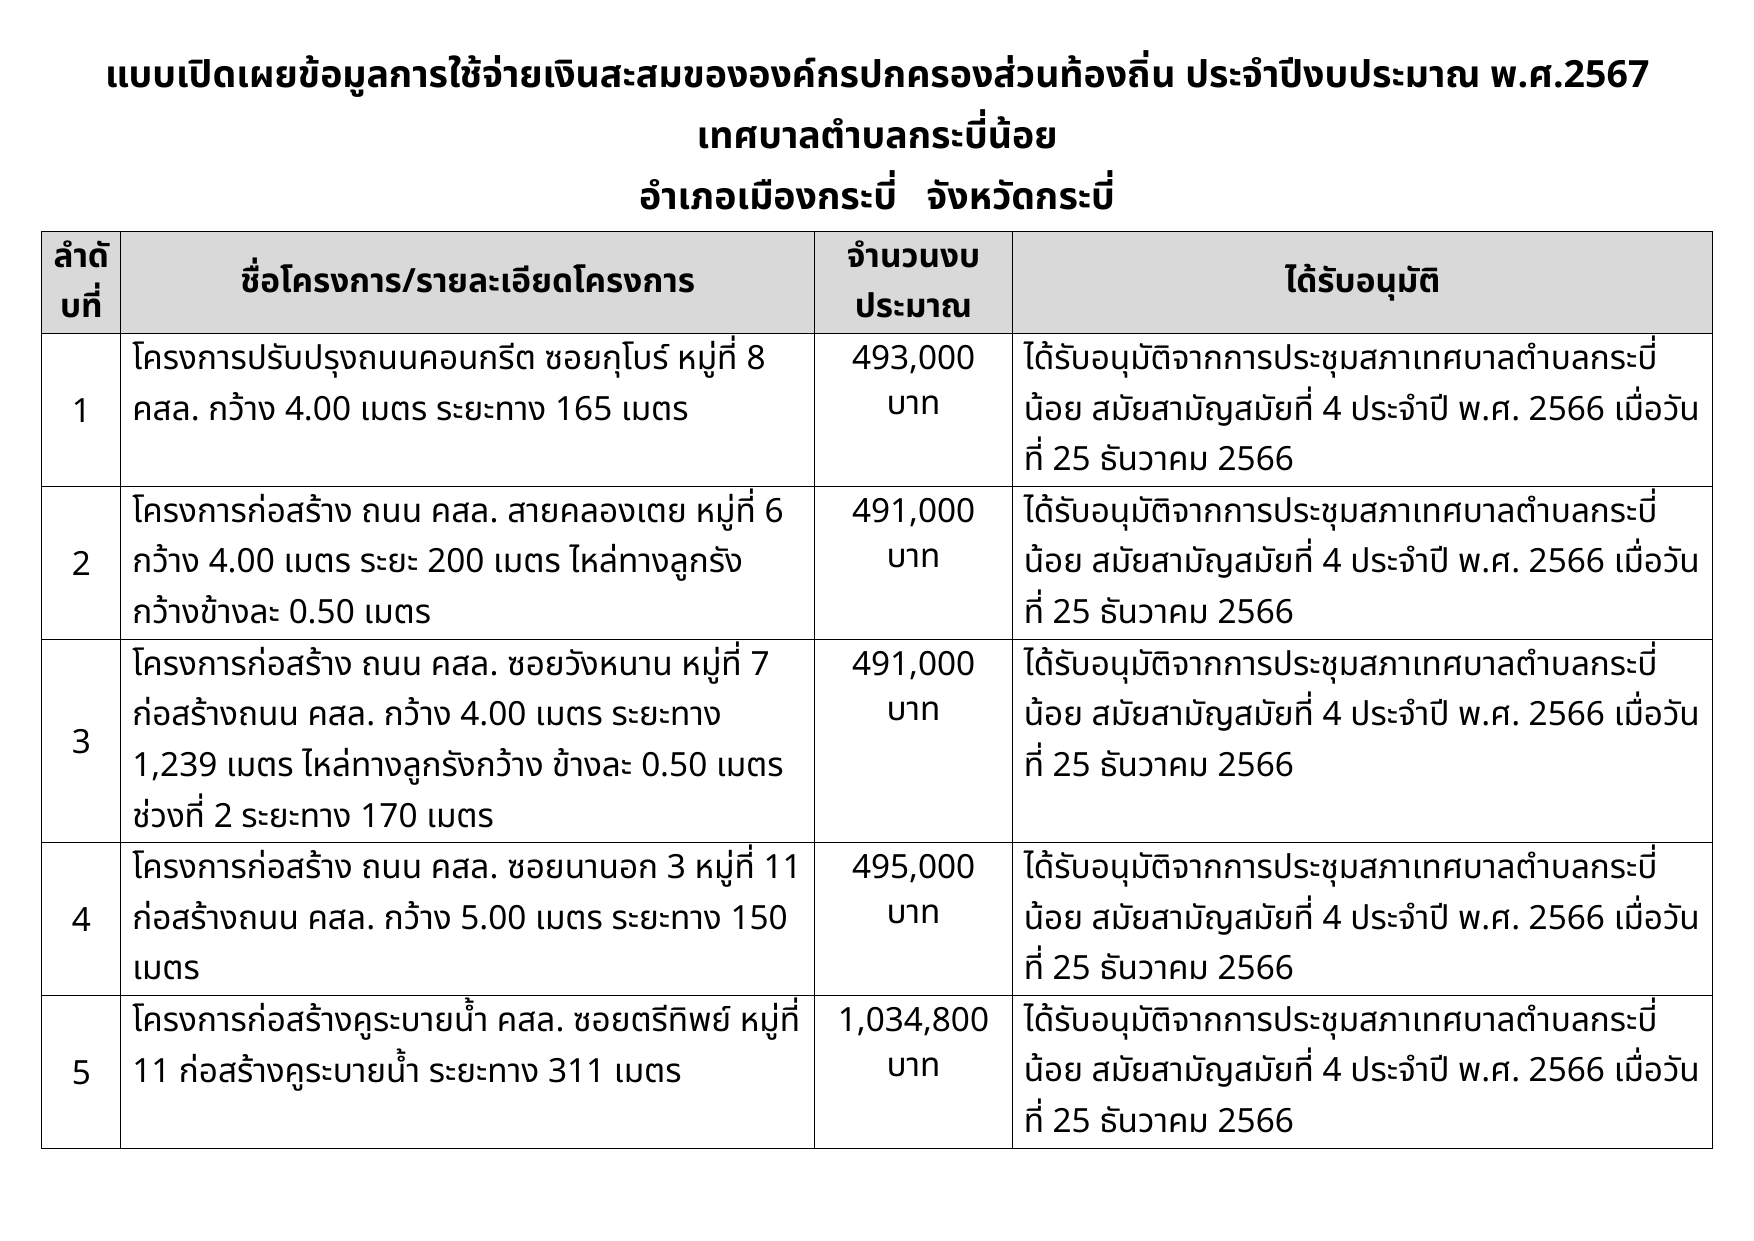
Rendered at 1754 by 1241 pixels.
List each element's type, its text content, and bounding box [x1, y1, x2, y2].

table_cell 493,000 บาท [815, 334, 1012, 486]
table_cell โครงการก่อสร้างคูระบายน้ำ คสล. ซอยตรีทิพย์ หมู่ที่ 11 ก่อสร้างคูระบายน้ำ ระยะทาง 311 เมตร [121, 996, 814, 1147]
table_cell 4 [42, 843, 120, 995]
table_cell โครงการก่อสร้าง ถนน คสล. ซอยวังหนาน หมู่ที่ 7 ก่อสร้างถนน คสล. กว้าง 4.00 เมตร ระยะทาง 1,239 เมตร ไหล่ทางลูกรังกว้าง ข้างละ 0.50 เมตร ช่วงที่ 2 ระยะทาง 170 เมตร [121, 640, 814, 842]
table_cell 491,000 บาท [815, 487, 1012, 638]
text เทศบาลตำบลกระบี่น้อย [35, 109, 1718, 165]
table_cell ได้รับอนุมัติจากการประชุมสภาเทศบาลตำบลกระบี่น้อย สมัยสามัญสมัยที่ 4 ประจำปี พ.ศ. 2566 เมื่อวันที่ 25 ธันวาคม 2566 [1013, 640, 1712, 842]
table_header ชื่อโครงการ/รายละเอียดโครงการ [121, 232, 814, 333]
table_cell 3 [42, 640, 120, 842]
table_header จำนวนงบประมาณ [815, 232, 1012, 333]
text แบบเปิดเผยข้อมูลการใช้จ่ายเงินสะสมขององค์กรปกครองส่วนท้องถิ่น ประจำปีงบประมาณ พ.ศ.2567 [35, 47, 1718, 104]
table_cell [1013, 996, 1712, 1147]
table_cell 2 [42, 487, 120, 638]
table_cell 5 [42, 996, 120, 1147]
text อำเภอเมืองกระบี่ จังหวัดกระบี่ [35, 170, 1718, 227]
table_cell 491,000 บาท [815, 640, 1012, 842]
table_cell 495,000 บาท [815, 843, 1012, 995]
table_cell โครงการปรับปรุงถนนคอนกรีต ซอยกุโบร์ หมู่ที่ 8 คสล. กว้าง 4.00 เมตร ระยะทาง 165 เมตร [121, 334, 814, 486]
table_header ได้รับอนุมัติ [1013, 232, 1712, 333]
table_cell โครงการก่อสร้าง ถนน คสล. สายคลองเตย หมู่ที่ 6 กว้าง 4.00 เมตร ระยะ 200 เมตร ไหล่ทางลูกรังกว้างข้างละ 0.50 เมตร [121, 487, 814, 638]
table_cell ได้รับอนุมัติจากการประชุมสภาเทศบาลตำบลกระบี่น้อย สมัยสามัญสมัยที่ 4 ประจำปี พ.ศ. 2566 เมื่อวันที่ 25 ธันวาคม 2566 [1013, 843, 1712, 995]
table_cell โครงการก่อสร้าง ถนน คสล. ซอยนานอก 3 หมู่ที่ 11 ก่อสร้างถนน คสล. กว้าง 5.00 เมตร ระยะทาง 150 เมตร [121, 843, 814, 995]
table_cell 1,034,800 บาท [815, 996, 1012, 1147]
table_header ลำดับที่ [42, 232, 120, 333]
table_cell ได้รับอนุมัติจากการประชุมสภาเทศบาลตำบลกระบี่น้อย สมัยสามัญสมัยที่ 4 ประจำปี พ.ศ. 2566 เมื่อวันที่ 25 ธันวาคม 2566 [1013, 487, 1712, 638]
table_cell ได้รับอนุมัติจากการประชุมสภาเทศบาลตำบลกระบี่น้อย สมัยสามัญสมัยที่ 4 ประจำปี พ.ศ. 2566 เมื่อวันที่ 25 ธันวาคม 2566 [1013, 334, 1712, 486]
table_cell 1 [42, 334, 120, 486]
